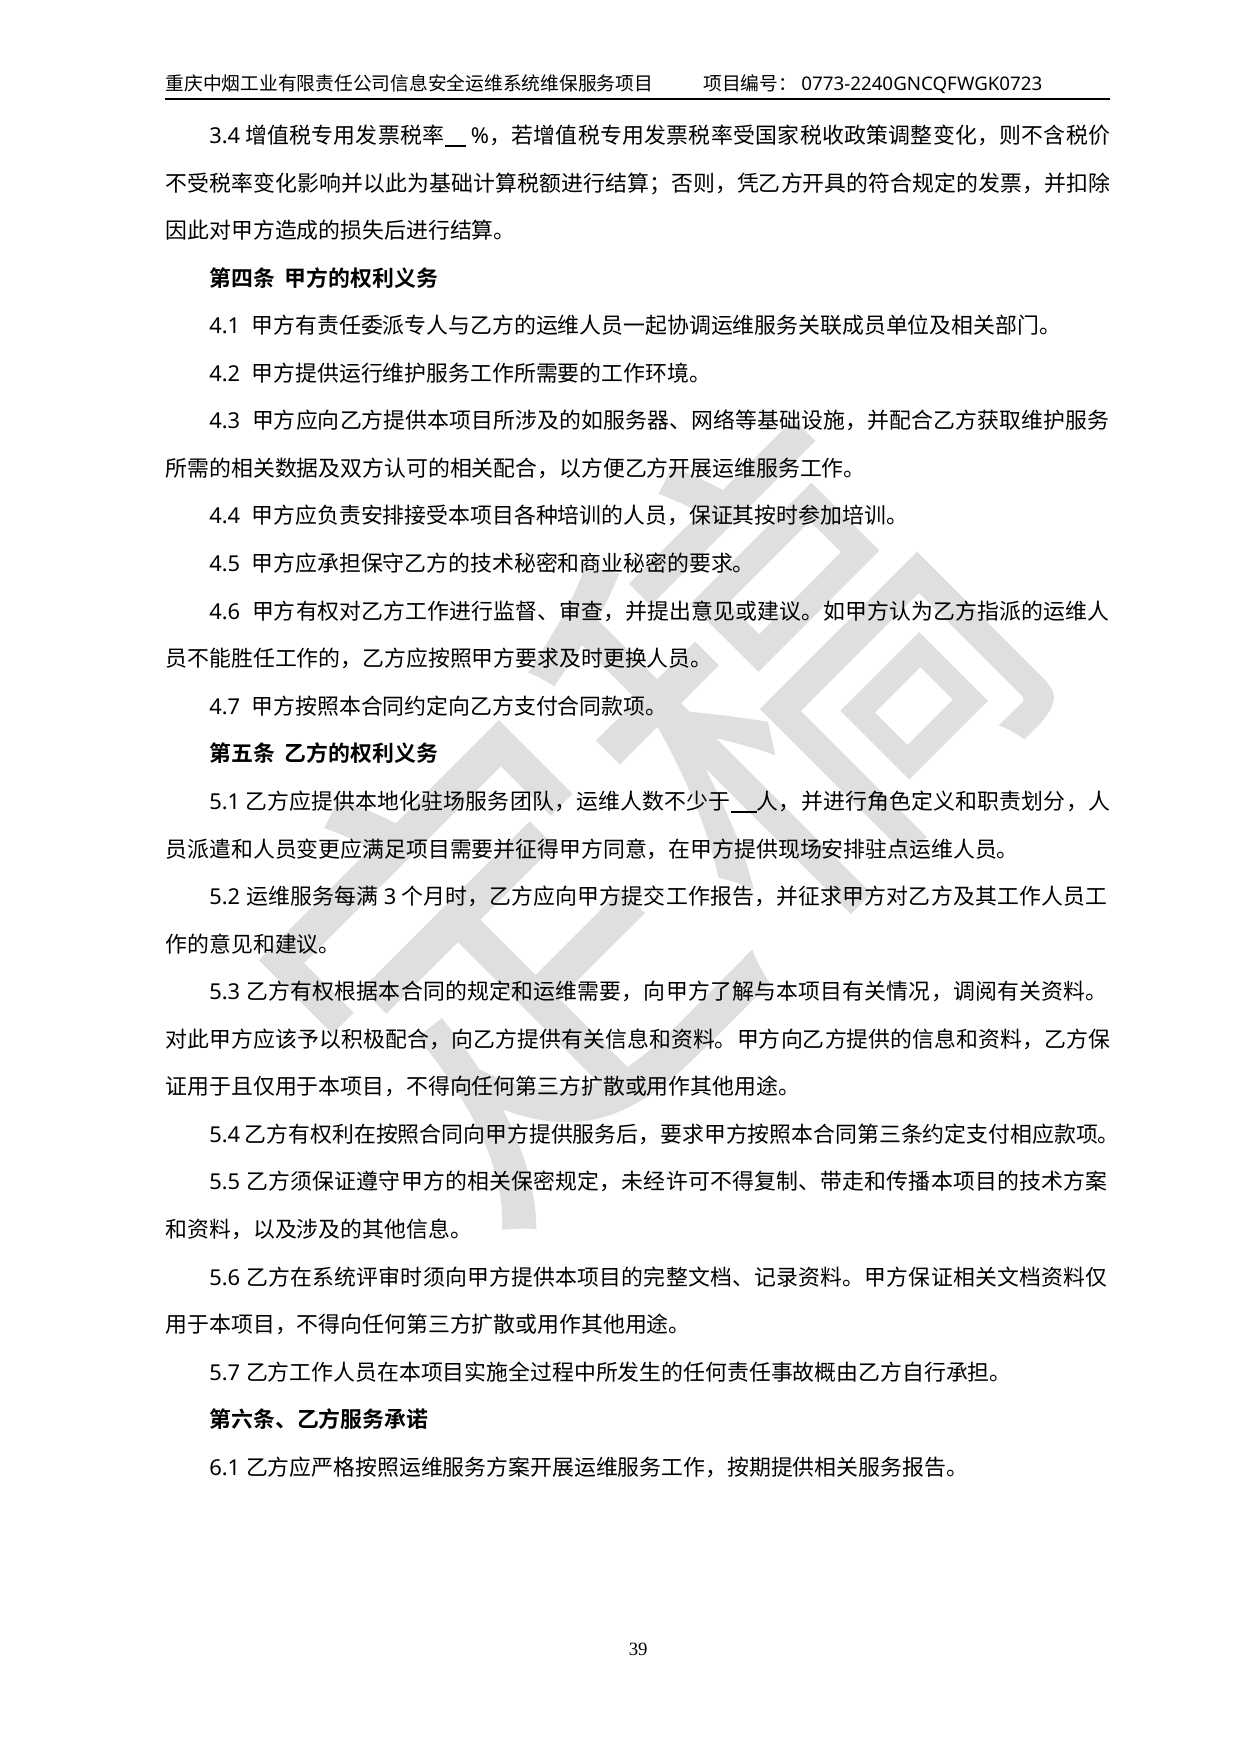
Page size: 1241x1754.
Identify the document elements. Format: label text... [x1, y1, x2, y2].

text 4.1 甲方有责任委派专人与乙方的运维人员一起协调运维服务关联成员单位及相关部门。 [165, 308, 1110, 340]
text 第四条 甲方的权利义务 [165, 261, 1110, 292]
text 第六条、乙方服务承诺 [165, 1402, 1110, 1434]
text 5.7 乙方工作人员在本项目实施全过程中所发生的任何责任事故概由乙方自行承担。 [165, 1354, 1110, 1386]
text 4.5 甲方应承担保守乙方的技术秘密和商业秘密的要求。 [165, 546, 1110, 578]
text 4.4 甲方应负责安排接受本项目各种培训的人员，保证其按时参加培训。 [165, 498, 1110, 530]
text 4.7 甲方按照本合同约定向乙方支付合同款项。 [165, 689, 1110, 721]
text 6.1 乙方应严格按照运维服务方案开展运维服务工作，按期提供相关服务报告。 [165, 1450, 1110, 1481]
text 4.2 甲方提供运行维护服务工作所需要的工作环境。 [165, 356, 1110, 388]
text 5.6 乙方在系统评审时须向甲方提供本项目的完整文档、记录资料。甲方保证相关文档资料仅用于本项目，不得向任何第三方扩散或用作其他用途。 [165, 1259, 1110, 1339]
text 5.2 运维服务每满3个月时，乙方应向甲方提交工作报告，并征求甲方对乙方及其工作人员工作的意见和建议。 [165, 879, 1110, 958]
text 5.1乙方应提供本地化驻场服务团队，运维人数不少于 人，并进行角色定义和职责划分，人员派遣和人员变更应满足项目需要并征得甲方同意，在甲方提供现场安排驻点运维人员。 [165, 784, 1110, 863]
text 5.3 乙方有权根据本合同的规定和运维需要，向甲方了解与本项目有关情况，调阅有关资料。对此甲方应该予以积极配合，向乙方提供有关信息和资料。甲方向乙方提供的信息和资料，乙方保证用于且仅用于本项目，不得向任何第三方扩散或用作其他用途。 [165, 974, 1110, 1101]
text 5.4乙方有权利在按照合同向甲方提供服务后，要求甲方按照本合同第三条约定支付相应款项。 [165, 1117, 1110, 1148]
text 4.3 甲方应向乙方提供本项目所涉及的如服务器、网络等基础设施，并配合乙方获取维护服务所需的相关数据及双方认可的相关配合，以方便乙方开展运维服务工作。 [165, 403, 1110, 483]
text 第五条 乙方的权利义务 [165, 736, 1110, 768]
text 3.4增值税专用发票税率 %，若增值税专用发票税率受国家税收政策调整变化，则不含税价不受税率变化影响并以此为基础计算税额进行结算；否则，凭乙方开具的符合规定的发票，并扣除因此对甲方造成的损失后进行结算。 [165, 118, 1110, 245]
text 5.5 乙方须保证遵守甲方的相关保密规定，未经许可不得复制、带走和传播本项目的技术方案和资料，以及涉及的其他信息。 [165, 1164, 1110, 1244]
text 4.6 甲方有权对乙方工作进行监督、审查，并提出意见或建议。如甲方认为乙方指派的运维人员不能胜任工作的，乙方应按照甲方要求及时更换人员。 [165, 594, 1110, 673]
